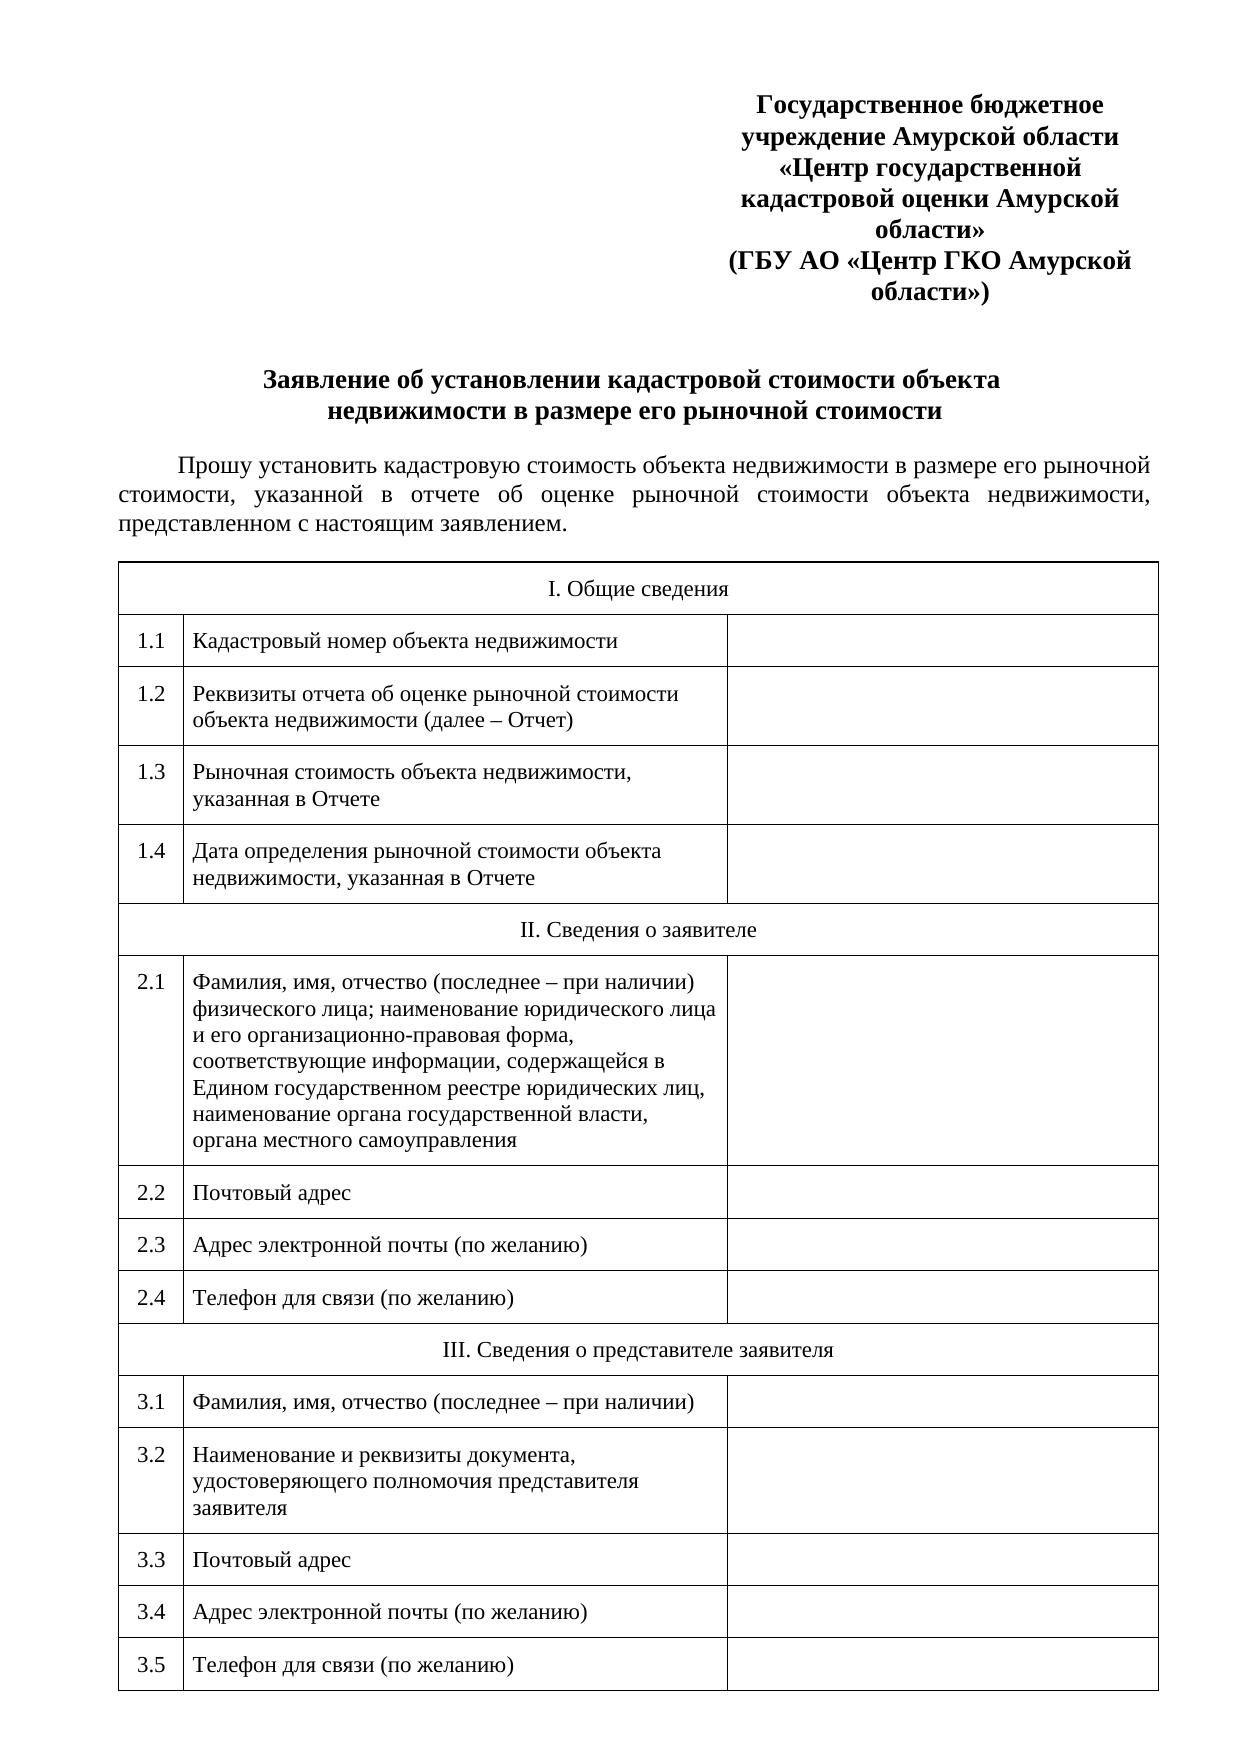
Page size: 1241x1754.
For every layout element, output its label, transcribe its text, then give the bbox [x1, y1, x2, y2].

table_cell [728, 746, 1158, 824]
table_cell Адрес электронной почты (по желанию) [184, 1219, 727, 1270]
table_cell [728, 1376, 1158, 1427]
table_cell 2.4 [119, 1271, 183, 1322]
table_cell [728, 1428, 1158, 1532]
table_cell 1.3 [119, 746, 183, 824]
table_cell [728, 667, 1158, 745]
table_cell Кадастровый номер объекта недвижимости [184, 615, 727, 666]
table_cell Телефон для связи (по желанию) [184, 1638, 727, 1689]
table_cell [728, 956, 1158, 1165]
table_cell Почтовый адрес [184, 1166, 727, 1218]
table_cell 3.1 [119, 1376, 183, 1427]
table_cell Почтовый адрес [184, 1534, 727, 1585]
table_cell III. Сведения о представителе заявителя [119, 1324, 1158, 1375]
text Государственное бюджетное учреждение Амурской области «Центр государственной кадастровой оценки Амурской области» [709, 89, 1152, 244]
table_cell Наименование и реквизиты документа, удостоверяющего полномочия представителя заявителя [184, 1428, 727, 1532]
table_cell [728, 1586, 1158, 1637]
table_cell Адрес электронной почты (по желанию) [184, 1586, 727, 1637]
table_cell 2.2 [119, 1166, 183, 1218]
table_cell 2.1 [119, 956, 183, 1165]
table_cell Рыночная стоимость объекта недвижимости, указанная в Отчете [184, 746, 727, 824]
table_cell 2.3 [119, 1219, 183, 1270]
table_cell 1.1 [119, 615, 183, 666]
table_cell Телефон для связи (по желанию) [184, 1271, 727, 1322]
table_cell [728, 1271, 1158, 1322]
text Прошу установить кадастровую стоимость объекта недвижимости в размере его рыночной стоимости, указанной в отчете об оценке рыночной стоимости объекта недвижимости, представленном с настоящим заявлением. [118, 450, 1152, 536]
table_cell 3.2 [119, 1428, 183, 1532]
table_header I. Общие сведения [119, 563, 1158, 614]
table_cell Фамилия, имя, отчество (последнее – при наличии) физического лица; наименование юридического лица и его организационно-правовая форма, соответствующие информации, содержащейся в Едином государственном реестре юридических лиц, наименование органа государственной власти, органа местного самоуправления [184, 956, 727, 1165]
table_cell [728, 1534, 1158, 1585]
table_cell Дата определения рыночной стоимости объекта недвижимости, указанная в Отчете [184, 825, 727, 902]
table_cell II. Сведения о заявителе [119, 904, 1158, 955]
table_cell 3.4 [119, 1586, 183, 1637]
table_cell 1.2 [119, 667, 183, 745]
table_cell [728, 1166, 1158, 1218]
table_cell [728, 1219, 1158, 1270]
table_cell 3.3 [119, 1534, 183, 1585]
table_cell 3.5 [119, 1638, 183, 1689]
text Заявление об установлении кадастровой стоимости объекта недвижимости в размере его рыночной стоимости [118, 363, 1152, 425]
table_cell [728, 615, 1158, 666]
text (ГБУ АО «Центр ГКО Амурской области») [709, 244, 1152, 307]
table_cell Фамилия, имя, отчество (последнее – при наличии) [184, 1376, 727, 1427]
table_cell [728, 1638, 1158, 1689]
table_cell 1.4 [119, 825, 183, 902]
table_cell Реквизиты отчета об оценке рыночной стоимости объекта недвижимости (далее – Отчет) [184, 667, 727, 745]
table_cell [728, 825, 1158, 902]
